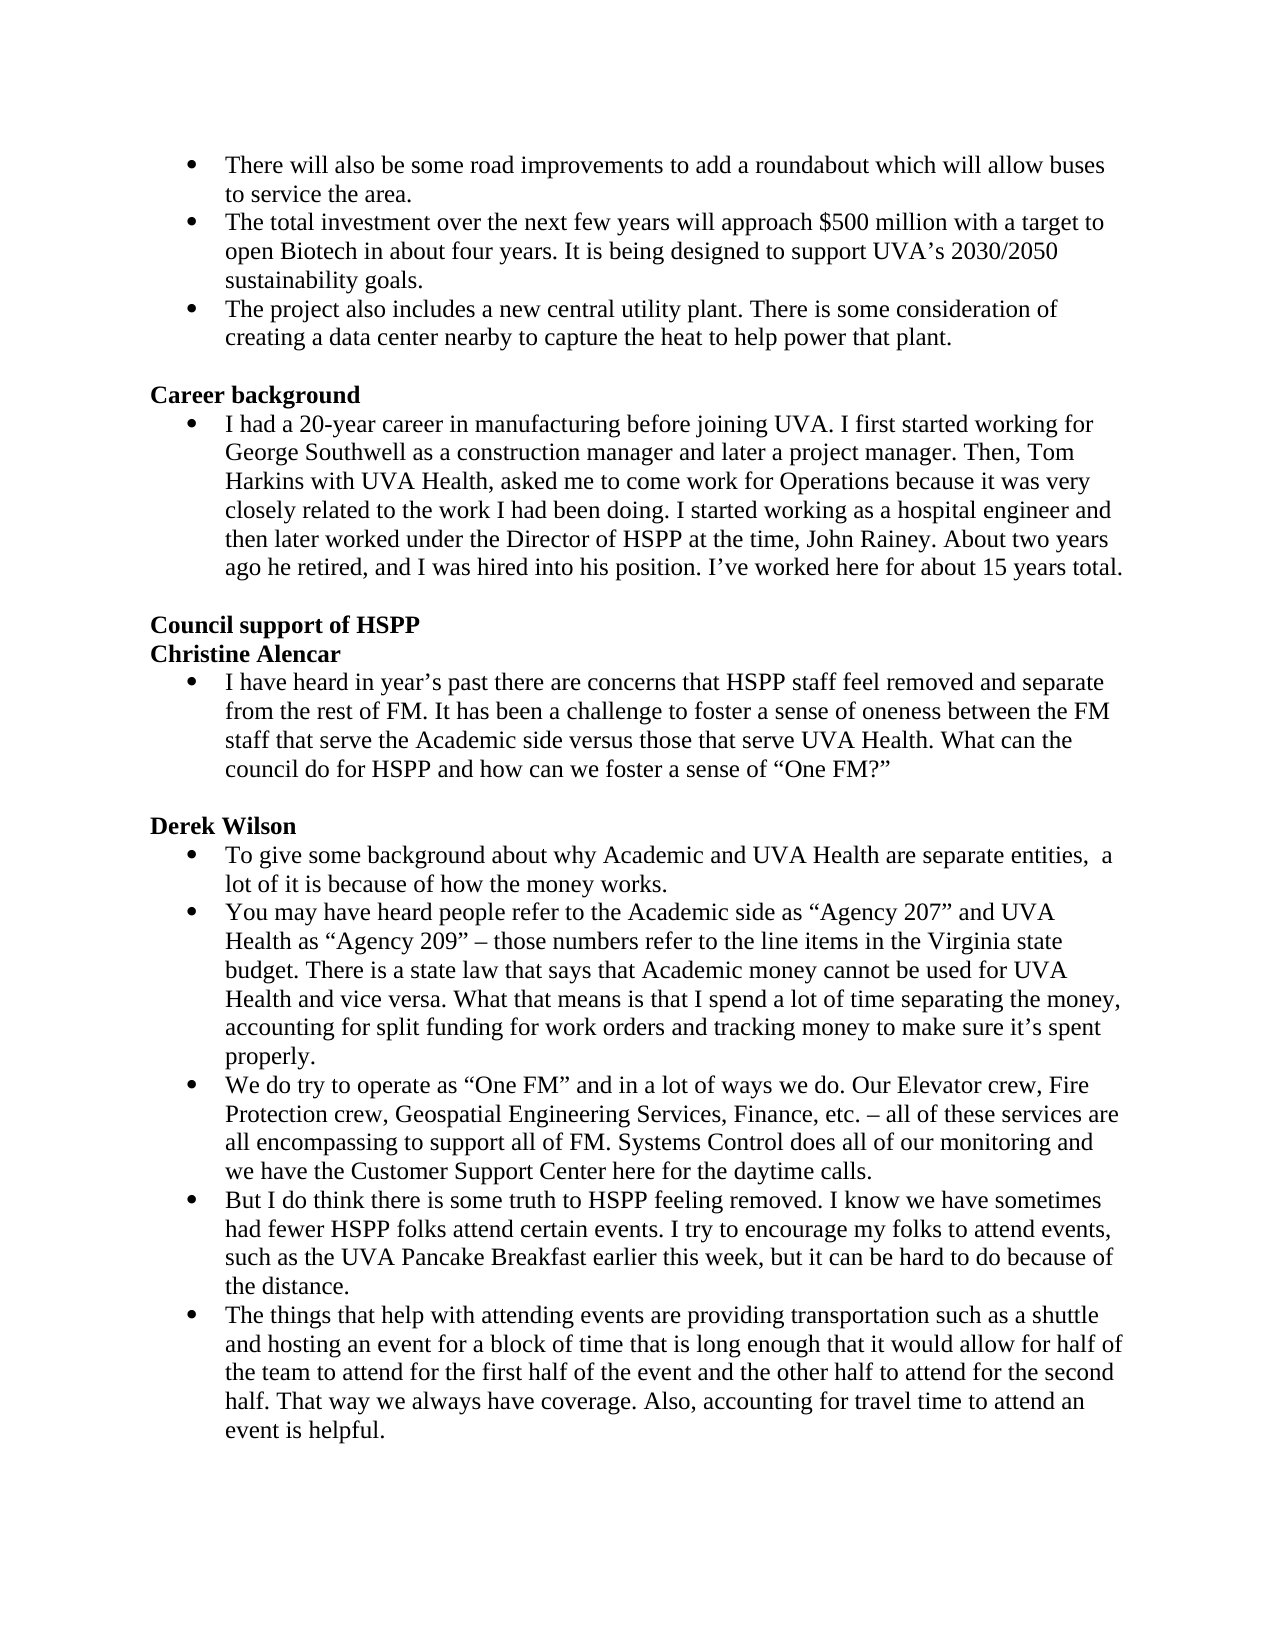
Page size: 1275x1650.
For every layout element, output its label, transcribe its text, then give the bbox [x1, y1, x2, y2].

list To give some background about why Academic and UVA Health are separate entities, a lot of it is because of how the money works. [187, 840, 1125, 897]
list I had a 20-year career in manufacturing before joining UVA. I first started working for George Southwell as a construction manager and later a project manager. Then, Tom Harkins with UVA Health, asked me to come work for Operations because it was very closely related to the work I had been doing. I started working as a hospital engineer and then later worked under the Director of HSPP at the time, John Rainey. About two years ago he retired, and I was hired into his position. I’ve worked here for about 15 years total. [187, 409, 1125, 581]
list The project also includes a new central utility plant. There is some consideration of creating a data center nearby to capture the heat to help power that plant. [187, 294, 1125, 351]
list The things that help with attending events are providing transportation such as a shuttle and hosting an event for a block of time that is long enough that it would allow for half of the team to attend for the first half of the event and the other half to attend for the second half. That way we always have coverage. Also, accounting for travel time to attend an event is helpful. [187, 1300, 1125, 1444]
list There will also be some road improvements to add a roundabout which will allow buses to service the area. [187, 150, 1125, 207]
text Council support of HSPP [150, 610, 1125, 639]
text Derek Wilson [150, 811, 1125, 840]
list The total investment over the next few years will approach $500 million with a target to open Biotech in about four years. It is being designed to support UVA’s 2030/2050 sustainability goals. [187, 207, 1125, 294]
list I have heard in year’s past there are concerns that HSPP staff feel removed and separate from the rest of FM. It has been a challenge to foster a sense of oneness between the FM staff that serve the Academic side versus those that serve UVA Health. What can the council do for HSPP and how can we foster a sense of “One FM?” [187, 667, 1125, 782]
text Christine Alencar [150, 639, 1125, 667]
text Career background [150, 380, 1125, 409]
list But I do think there is some truth to HSPP feeling removed. I know we have sometimes had fewer HSPP folks attend certain events. I try to encourage my folks to attend events, such as the UVA Pancake Breakfast earlier this week, but it can be hard to do because of the distance. [187, 1185, 1125, 1300]
list You may have heard people refer to the Academic side as “Agency 207” and UVA Health as “Agency 209” – those numbers refer to the line items in the Virginia state budget. There is a state law that says that Academic money cannot be used for UVA Health and vice versa. What that means is that I spend a lot of time separating the money, accounting for split funding for work orders and tracking money to make sure it’s spent properly. [187, 897, 1125, 1070]
list We do try to operate as “One FM” and in a lot of ways we do. Our Elevator crew, Fire Protection crew, Geospatial Engineering Services, Finance, etc. – all of these services are all encompassing to support all of FM. Systems Control does all of our monitoring and we have the Customer Support Center here for the daytime calls. [187, 1070, 1125, 1185]
